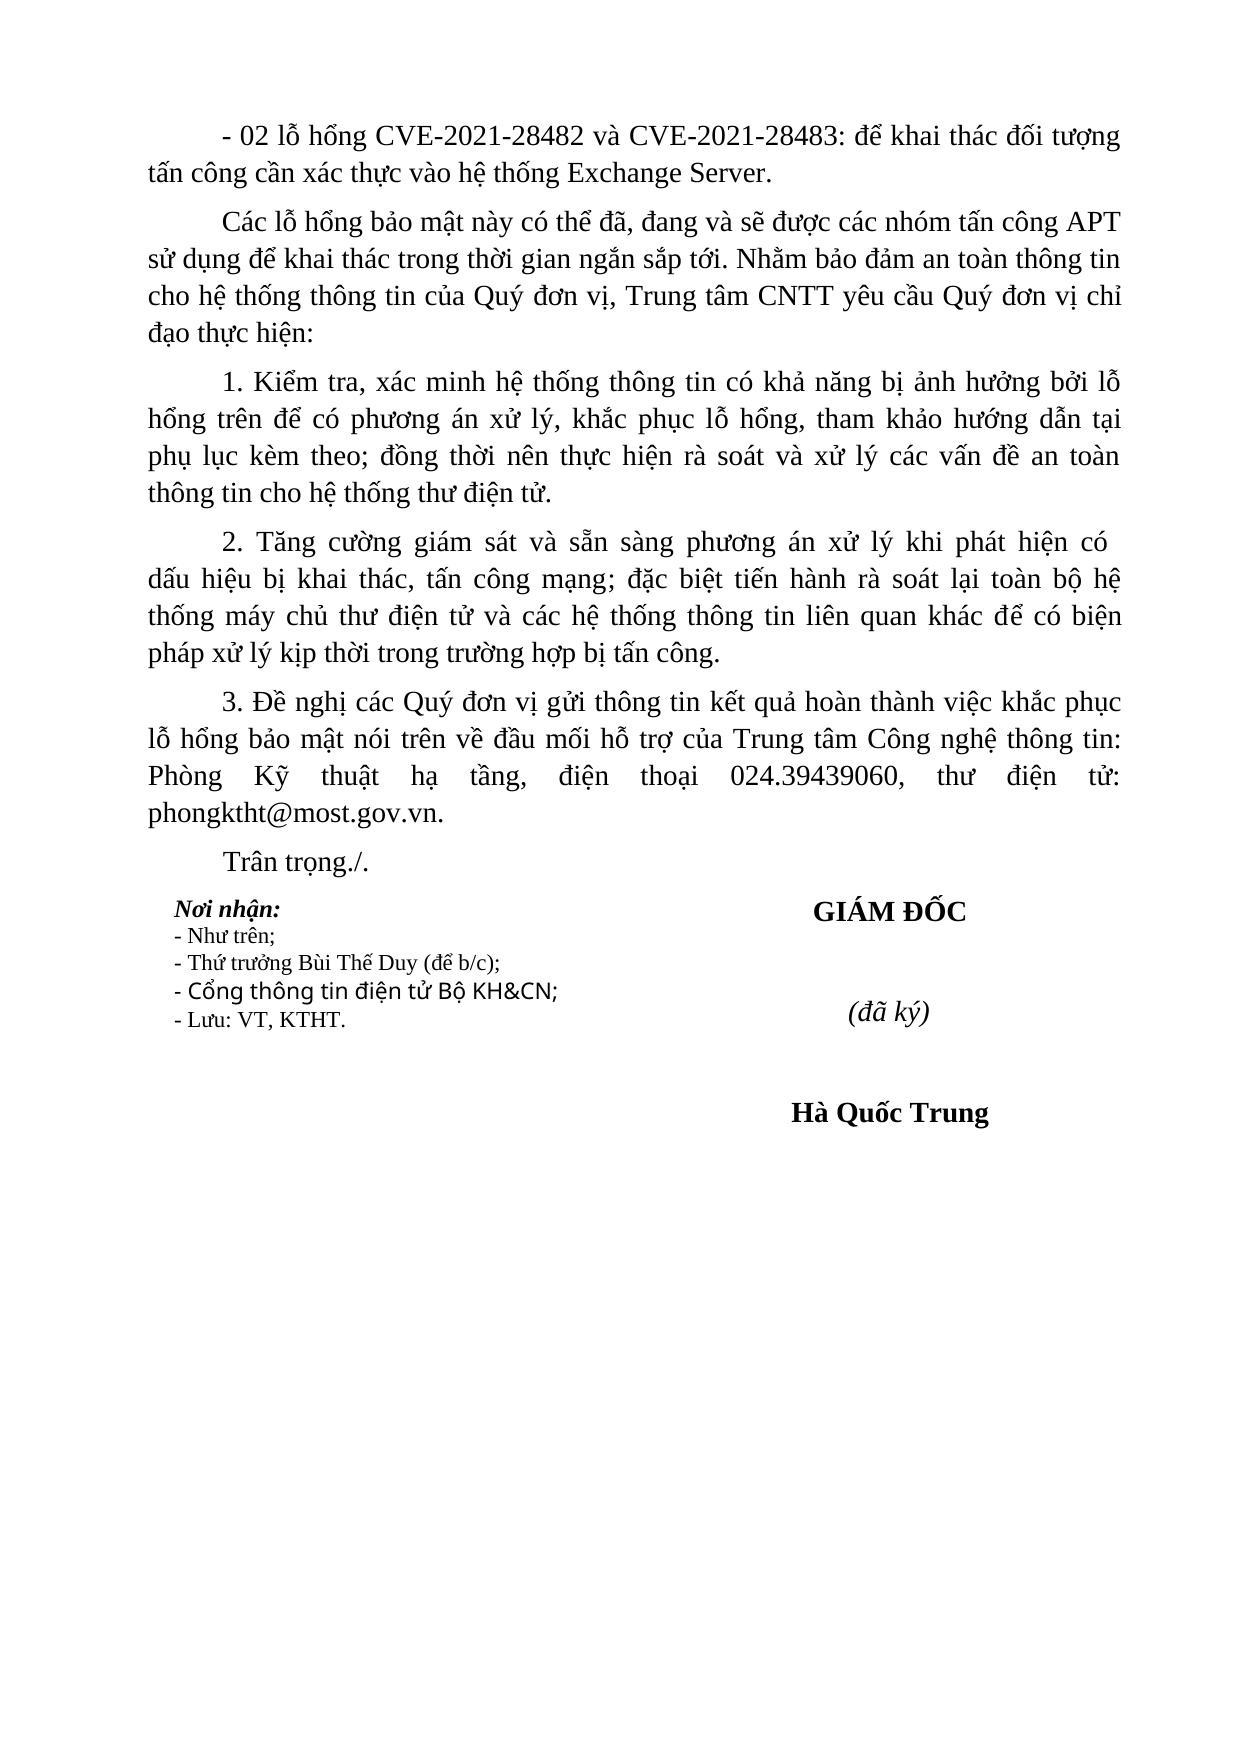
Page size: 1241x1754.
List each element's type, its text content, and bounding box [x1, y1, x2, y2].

table_header Nơi nhận: - Như trên; - Thứ trưởng Bùi Thế Duy (để b/c); - Cổng thông tin điện tử Bộ KH&CN; - Lưu: VT, KTHT. [163, 894, 673, 1141]
text 1. Kiểm tra, xác minh hệ thống thông tin có khả năng bị ảnh hưởng bởi lỗ hổng trên để có phương án xử lý, khắc phục lỗ hổng, tham khảo hướng dẫn tại phụ lục kèm theo; đồng thời nên thực hiện rà soát và xử lý các vấn đề an toàn thông tin cho hệ thống thư điện tử. [148, 364, 1122, 508]
text - 02 lỗ hổng CVE-2021-28482 và CVE-2021-28483: để khai thác đối tượng tấn công cần xác thực vào hệ thống Exchange Server. [148, 118, 1122, 188]
table_header GIÁM ĐỐC (đã ký) Hà Quốc Trung [673, 894, 1107, 1141]
text 3. Đề nghị các Quý đơn vị gửi thông tin kết quả hoàn thành việc khắc phục lỗ hổng bảo mật nói trên về đầu mối hỗ trợ của Trung tâm Công nghệ thông tin: Phòng Kỹ thuật hạ tầng, điện thoại 024.39439060, thư điện tử: phongktht@most.gov.vn. [148, 684, 1122, 828]
text Các lỗ hổng bảo mật này có thể đã, đang và sẽ được các nhóm tấn công APT sử dụng để khai thác trong thời gian ngắn sắp tới. Nhằm bảo đảm an toàn thông tin cho hệ thống thông tin của Quý đơn vị, Trung tâm CNTT yêu cầu Quý đơn vị chỉ đạo thực hiện: [148, 204, 1122, 348]
text 2. Tăng cường giám sát và sẵn sàng phương án xử lý khi phát hiện có dấu hiệu bị khai thác, tấn công mạng; đặc biệt tiến hành rà soát lại toàn bộ hệ thống máy chủ thư điện tử và các hệ thống thông tin liên quan khác để có biện pháp xử lý kịp thời trong trường hợp bị tấn công. [148, 524, 1122, 668]
text Trân trọng./. [148, 844, 1122, 878]
